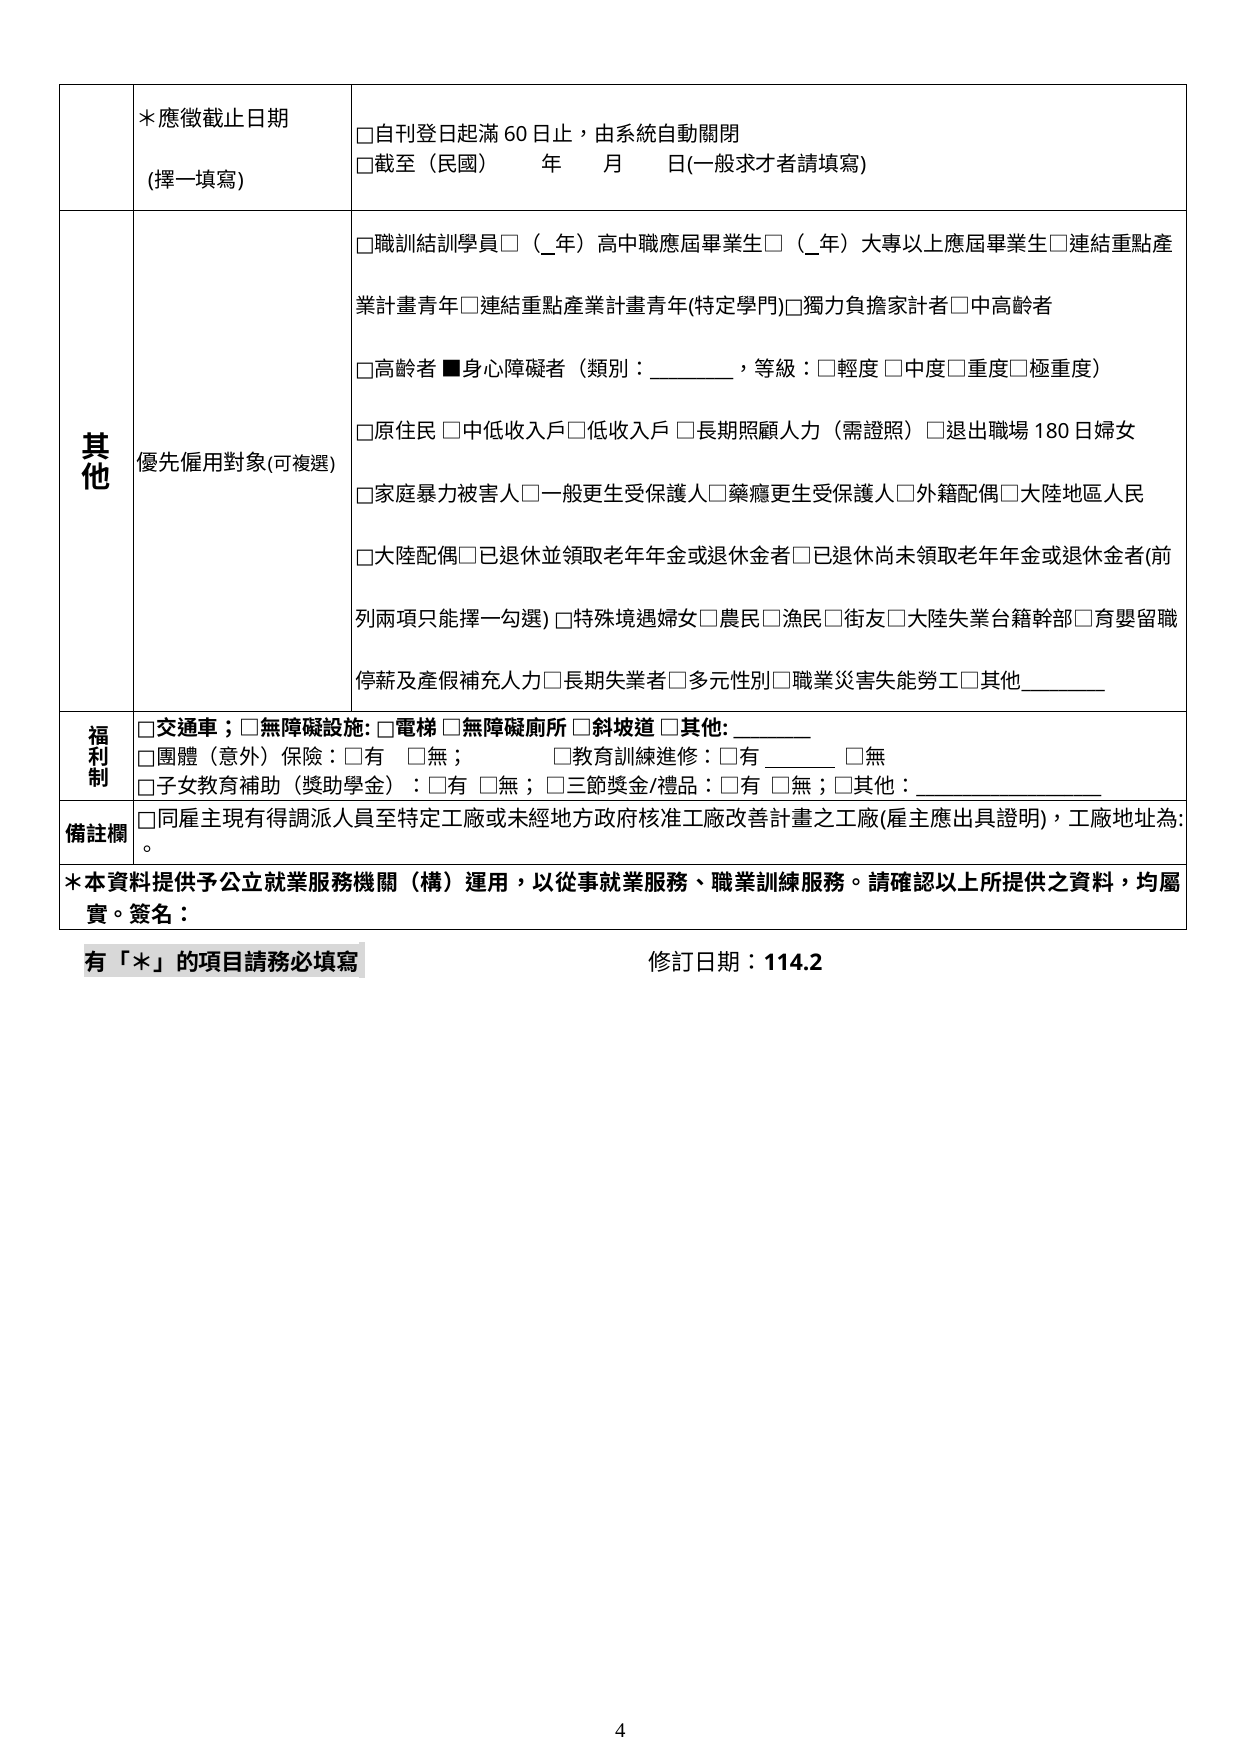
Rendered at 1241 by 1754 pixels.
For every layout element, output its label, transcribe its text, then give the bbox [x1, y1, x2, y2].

table_cell □交通車；□無障礙設施: □電梯 □無障礙廁所 □斜坡道 □其他: _________ □團體（意外）保險：□有 □無； □教育訓練進修：□有 □無 □子女教育補助（獎助學金）：□有 □無； □三節獎金/禮品：□有 □無；□其他：____________________ [134, 712, 1186, 800]
table_cell 優先僱用對象(可複選) [134, 211, 351, 711]
table_cell 福利制度 [60, 712, 133, 800]
table_cell ＊應徵截止日期 (擇一填寫) [134, 85, 351, 210]
text 有「＊」的項目請務必填寫 修訂日期：114.2 [59, 930, 1181, 992]
table_cell □同雇主現有得調派人員至特定工廠或未經地方政府核准工廠改善計畫之工廠(雇主應出具證明)，工廠地址為: 。 [134, 801, 1186, 864]
table_cell 備註欄 [60, 801, 133, 864]
table_cell □自刊登日起滿60日止，由系統自動關閉 □截至（民國） 年 月 日(一般求才者請填寫) [352, 85, 1186, 210]
table_cell ＊本資料提供予公立就業服務機關（構）運用，以從事就業服務、職業訓練服務。請確認以上所提供之資料，均屬實。簽名： [60, 865, 1186, 928]
table_cell □職訓結訓學員□（ 年）高中職應屆畢業生□（ 年）大專以上應屆畢業生□連結重點產業計畫青年□連結重點產業計畫青年(特定學門)□獨力負擔家計者□中高齡者 □高齡者 ■身心障礙者（類別：_________，等級：□輕度 □中度□重度□極重度） □原住民 □中低收入戶□低收入戶 □長期照顧人力（需證照）□退出職場180日婦女 □家庭暴力被害人□一般更生受保護人□藥癮更生受保護人□外籍配偶□大陸地區人民 □大陸配偶□已退休並領取老年年金或退休金者□已退休尚未領取老年年金或退休金者(前列兩項只能擇一勾選) □特殊境遇婦女□農民□漁民□街友□大陸失業台籍幹部□育嬰留職停薪及產假補充人力□長期失業者□多元性別□職業災害失能勞工□其他_________ [352, 211, 1186, 711]
table_cell 其他 [60, 211, 133, 711]
